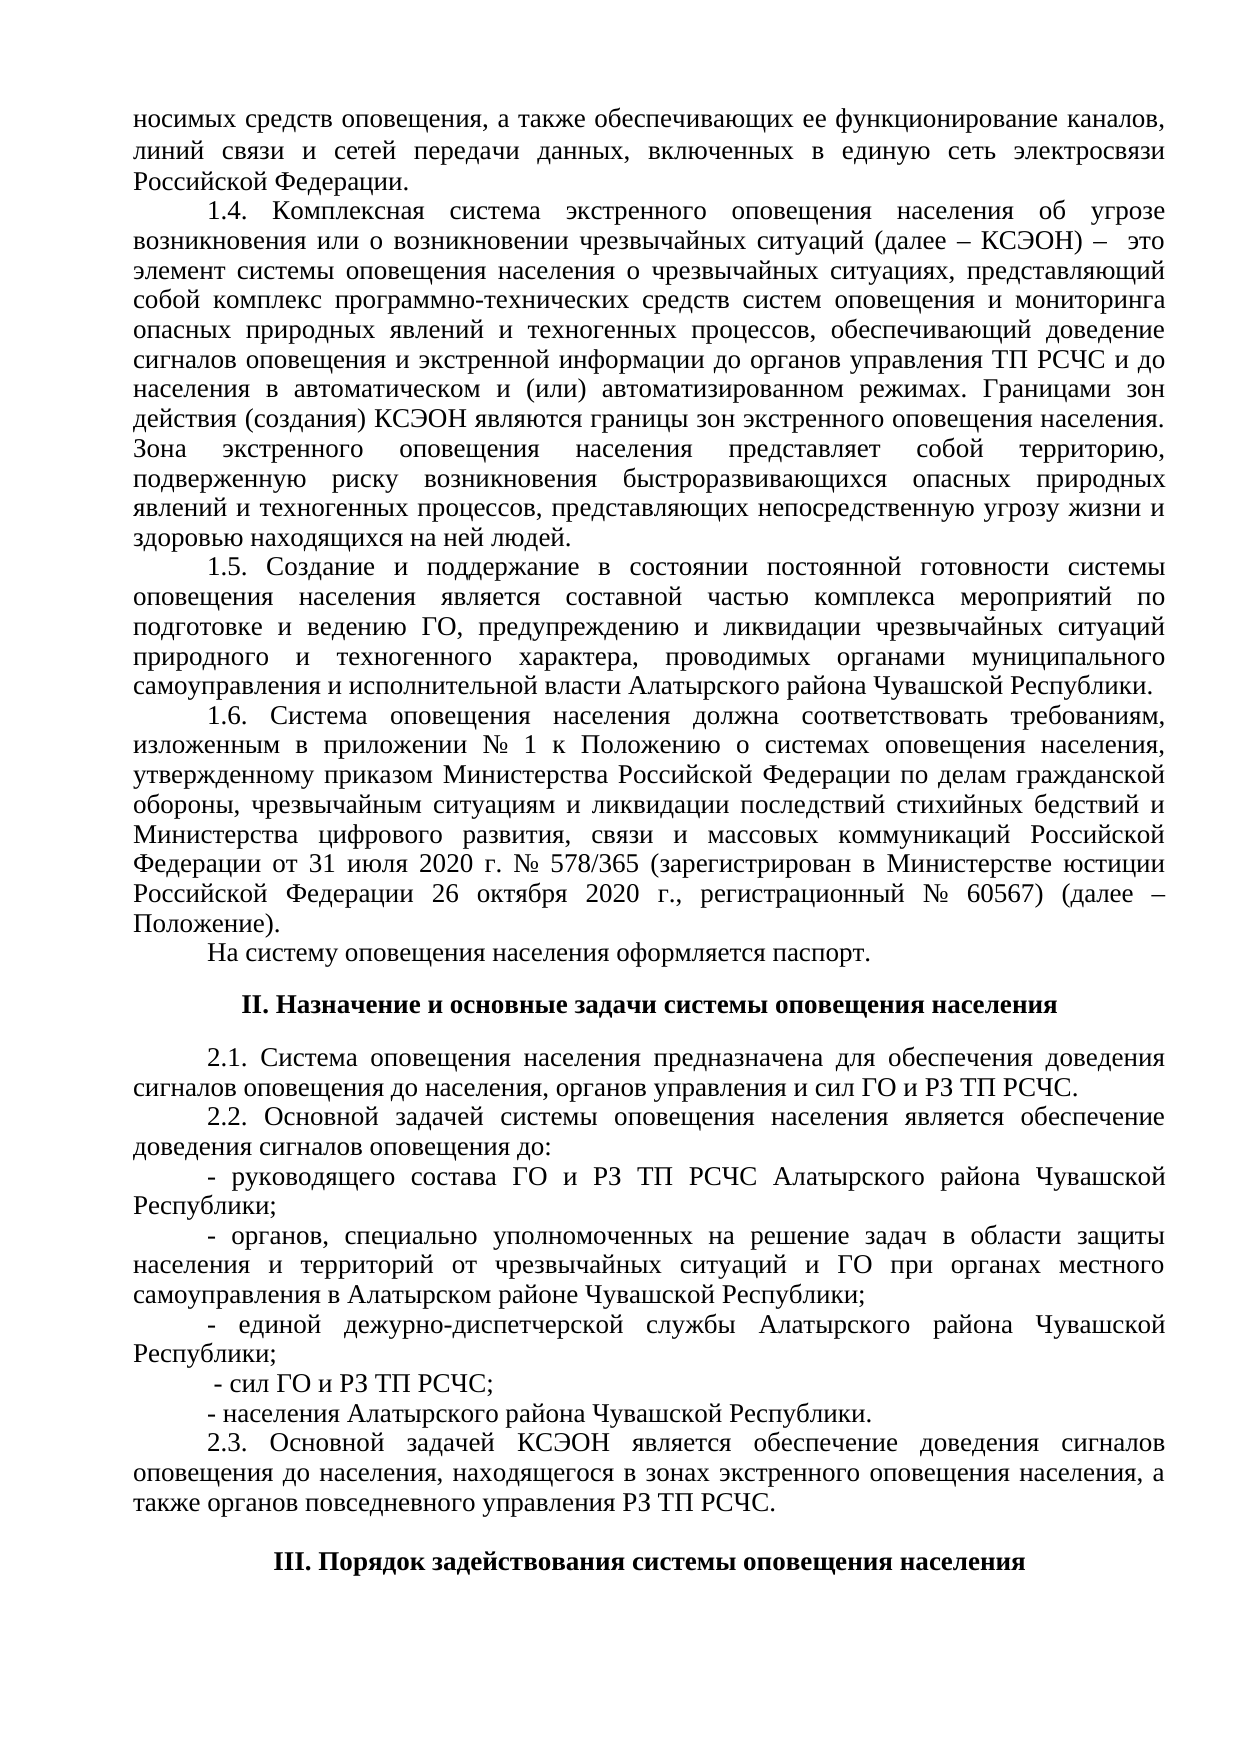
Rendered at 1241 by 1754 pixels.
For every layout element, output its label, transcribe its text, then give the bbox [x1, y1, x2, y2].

text 2.3. Основной задачей КСЭОН является обеспечение доведения сигналов оповещения до населения, находящегося в зонах экстренного оповещения населения, а также органов повседневного управления РЗ ТП РСЧС. [133, 1428, 1167, 1517]
text - органов, специально уполномоченных на решение задач в области защиты населения и территорий от чрезвычайных ситуаций и ГО при органах местного самоуправления в Алатырском районе Чувашской Республики; [133, 1221, 1167, 1309]
text 2.1. Система оповещения населения предназначена для обеспечения доведения сигналов оповещения до населения, органов управления и сил ГО и РЗ ТП РСЧС. [133, 1043, 1167, 1102]
text - руководящего состава ГО и РЗ ТП РСЧС Алатырского района Чувашской Республики; [133, 1161, 1167, 1221]
text - населения Алатырского района Чувашской Республики. [133, 1398, 1167, 1428]
text 1.5. Создание и поддержание в состоянии постоянной готовности системы оповещения населения является составной частью комплекса мероприятий по подготовке и ведению ГО, предупреждению и ликвидации чрезвычайных ситуаций природного и техногенного характера, проводимых органами муниципального самоуправления и исполнительной власти Алатырского района Чувашской Республики. [133, 552, 1167, 701]
text II. Назначение и основные задачи системы оповещения населения [133, 990, 1167, 1020]
text 2.2. Основной задачей системы оповещения населения является обеспечение доведения сигналов оповещения до: [133, 1102, 1167, 1161]
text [133, 103, 1167, 196]
text - сил ГО и РЗ ТП РСЧС; [133, 1369, 1167, 1398]
text III. Порядок задействования системы оповещения населения [133, 1546, 1167, 1576]
text 1.4. Комплексная система экстренного оповещения населения об угрозе возникновения или о возникновении чрезвычайных ситуаций (далее – КСЭОН) – это элемент системы оповещения населения о чрезвычайных ситуациях, представляющий собой комплекс программно-технических средств систем оповещения и мониторинга опасных природных явлений и техногенных процессов, обеспечивающий доведение сигналов оповещения и экстренной информации до органов управления ТП РСЧС и до населения в автоматическом и (или) автоматизированном режимах. Границами зон действия (создания) КСЭОН являются границы зон экстренного оповещения населения. Зона экстренного оповещения населения представляет собой территорию, подверженную риску возникновения быстроразвивающихся опасных природных явлений и техногенных процессов, представляющих непосредственную угрозу жизни и здоровью находящихся на ней людей. [133, 196, 1167, 552]
text 1.6. Система оповещения населения должна соответствовать требованиям, изложенным в приложении № 1 к Положению о системах оповещения населения, утвержденному приказом Министерства Российской Федерации по делам гражданской обороны, чрезвычайным ситуациям и ликвидации последствий стихийных бедствий и Министерства цифрового развития, связи и массовых коммуникаций Российской Федерации от 31 июля 2020 г. № 578/365 (зарегистрирован в Министерстве юстиции Российской Федерации 26 октября 2020 г., регистрационный № 60567) (далее – Положение). [133, 701, 1167, 938]
text На систему оповещения населения оформляется паспорт. [133, 938, 1167, 967]
text - единой дежурно-диспетчерской службы Алатырского района Чувашской Республики; [133, 1309, 1167, 1369]
